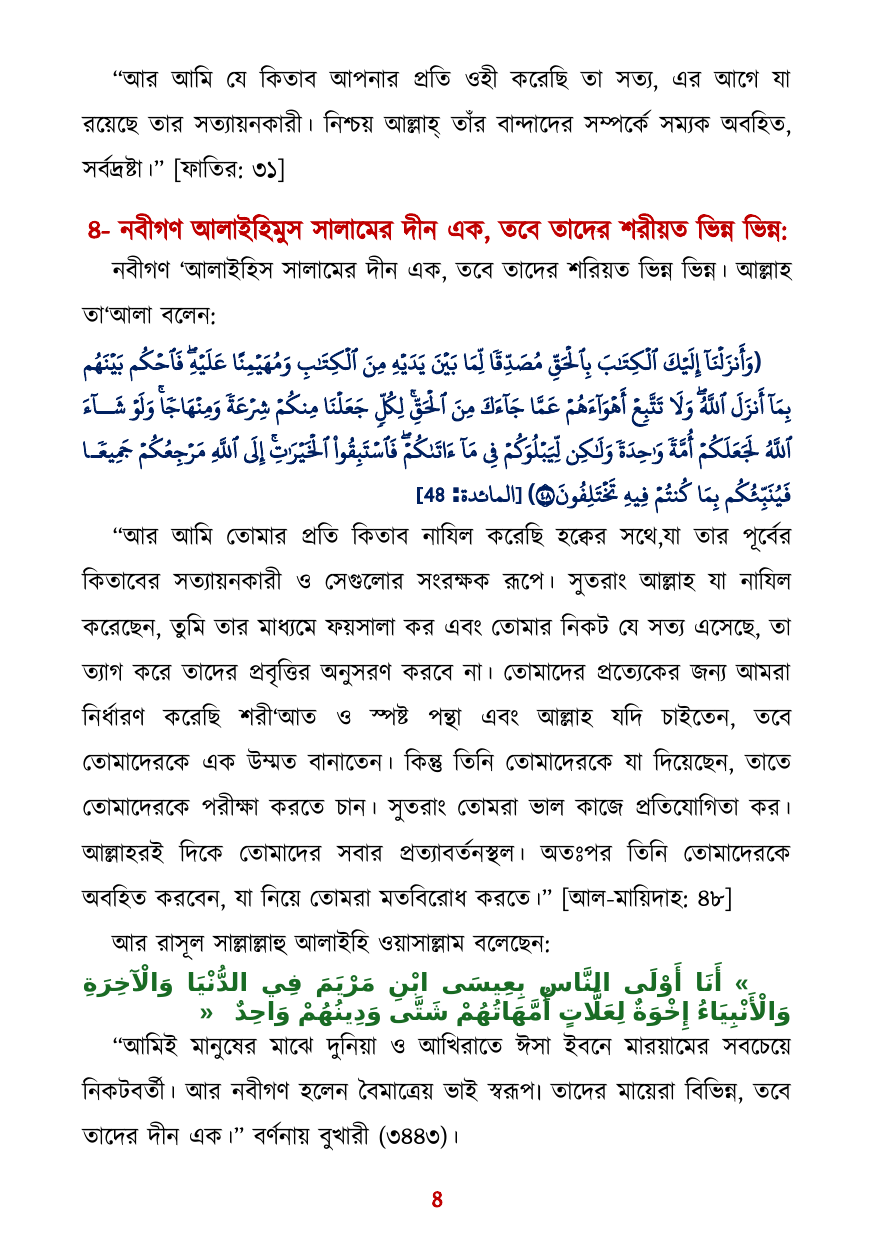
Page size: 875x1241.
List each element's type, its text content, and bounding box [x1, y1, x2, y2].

text “আর আমি তোমার প্রতি কিতাব নাযিল করেছি হক্বের সথে,যা তার পূর্বের কিতাবের সত্যায়নকারী ও সেগুলোর সংরক্ষক রূপে। সুতরাং আল্লাহ যা নাযিল করেছেন, তুমি তার মাধ্যমে ফয়সালা কর এবং তোমার নিকট যে সত্য এসেছে, তা ত্যাগ করে তাদের প্রবৃত্তির অনুসরণ করবে না। তোমাদের প্রত্যেকের জন্য আমরা নির্ধারণ করেছি শরী‘আত ও স্পষ্ট পন্থা এবং আল্লাহ যদি চাইতেন, তবে তোমাদেরকে এক উম্মত বানাতেন। কিন্তু তিনি তোমাদেরকে যা দিয়েছেন, তাতে তোমাদেরকে পরীক্ষা করতে চান। সুতরাং তোমরা ভাল কাজে প্রতিযোগিতা কর। আল্লাহরই দিকে তোমাদের সবার প্রত্যাবর্তনস্থল। অতঃপর তিনি তোমাদেরকে অবহিত করবেন, যা নিয়ে তোমরা মতবিরোধ করতে।” [আল-মায়িদাহ: ৪৮] [83, 516, 791, 917]
text “আর আমি যে কিতাব আপনার প্রতি ওহী করেছি তা সত্য, এর আগে যা রয়েছে তার সত্যায়নকারী। নিশ্চয় আল্লাহ্ তাঁর বান্দাদের সম্পর্কে সম্যক অবহিত, সর্বদ্রষ্টা।” [ফাতির: ৩১] [83, 59, 791, 189]
text “আমিই মানুষের মাঝে দুনিয়া ও আখিরাতে ঈসা ইবনে মারয়ামের সবচেয়ে নিকটবর্তী। আর নবীগণ হলেন বৈমাত্রেয় ভাই স্বরূপ। তাদের মায়েরা বিভিন্ন, তবে তাদের দীন এক।” বর্ণনায় বুখারী (৩৪৪৩)। [83, 1026, 791, 1156]
text » أَنَا أَوْلَى النَّاسِ بِعِيسَى ابْنِ مَرْيَمَ فِي الدُّنْيَا وَالْآخِرَةِ وَالْأَنْبِيَاءُ إِخْوَةٌ لِعَلَّاتٍ أُمَّهَاتُهُمْ شَتَّى وَدِينُهُمْ وَاحِدٌ « [83, 968, 791, 1026]
subtitle ৪- নবীগণ আলাইহিমুস সালামের দীন এক, তবে তাদের শরীয়ত ভিন্ন ভিন্ন: [83, 207, 791, 250]
text ﴿وَأَنزَلۡنَآ إِلَيۡكَ ٱلۡكِتَٰبَ بِٱلۡحَقِّ مُصَدِّقٗا لِّمَا بَيۡنَ يَدَيۡهِ مِنَ ٱلۡكِتَٰبِ وَمُهَيۡمِنًا عَلَيۡهِۖ فَٱحۡكُم بَيۡنَهُم بِمَآ أَنزَلَ ٱللَّهُۖ وَلَا تَتَّبِعۡ أَهۡوَآءَهُمۡ عَمَّا جَآءَكَ مِنَ ٱلۡحَقِّۚ لِكُلّٖ جَعَلۡنَا مِنكُمۡ شِرۡعَةٗ وَمِنۡهَاجٗاۚ وَلَوۡ شَآءَ ٱللَّهُ لَجَعَلَكُمۡ أُمَّةٗ وَٰحِدَةٗ وَلَٰكِن لِّيَبۡلُوَكُمۡ فِي مَآ ءَاتَىٰكُمۡۖ فَٱسۡتَبِقُواْ ٱلۡخَيۡرَٰتِۚ إِلَى ٱللَّهِ مَرۡجِعُكُمۡ جَمِيعٗا فَيُنَبِّئُكُم بِمَا كُنتُمۡ فِيهِ تَخۡتَلِفُونَ٤٨﴾ [المائدة: 48] [83, 340, 791, 516]
text আর রাসূল সাল্লাল্লাহু আলাইহি ওয়াসাল্লাম বলেছেন: [83, 923, 791, 962]
text নবীগণ ‘আলাইহিস সালামের দীন এক, তবে তাদের শরিয়ত ভিন্ন ভিন্ন। আল্লাহ তা‘আলা বলেন: [83, 250, 791, 334]
